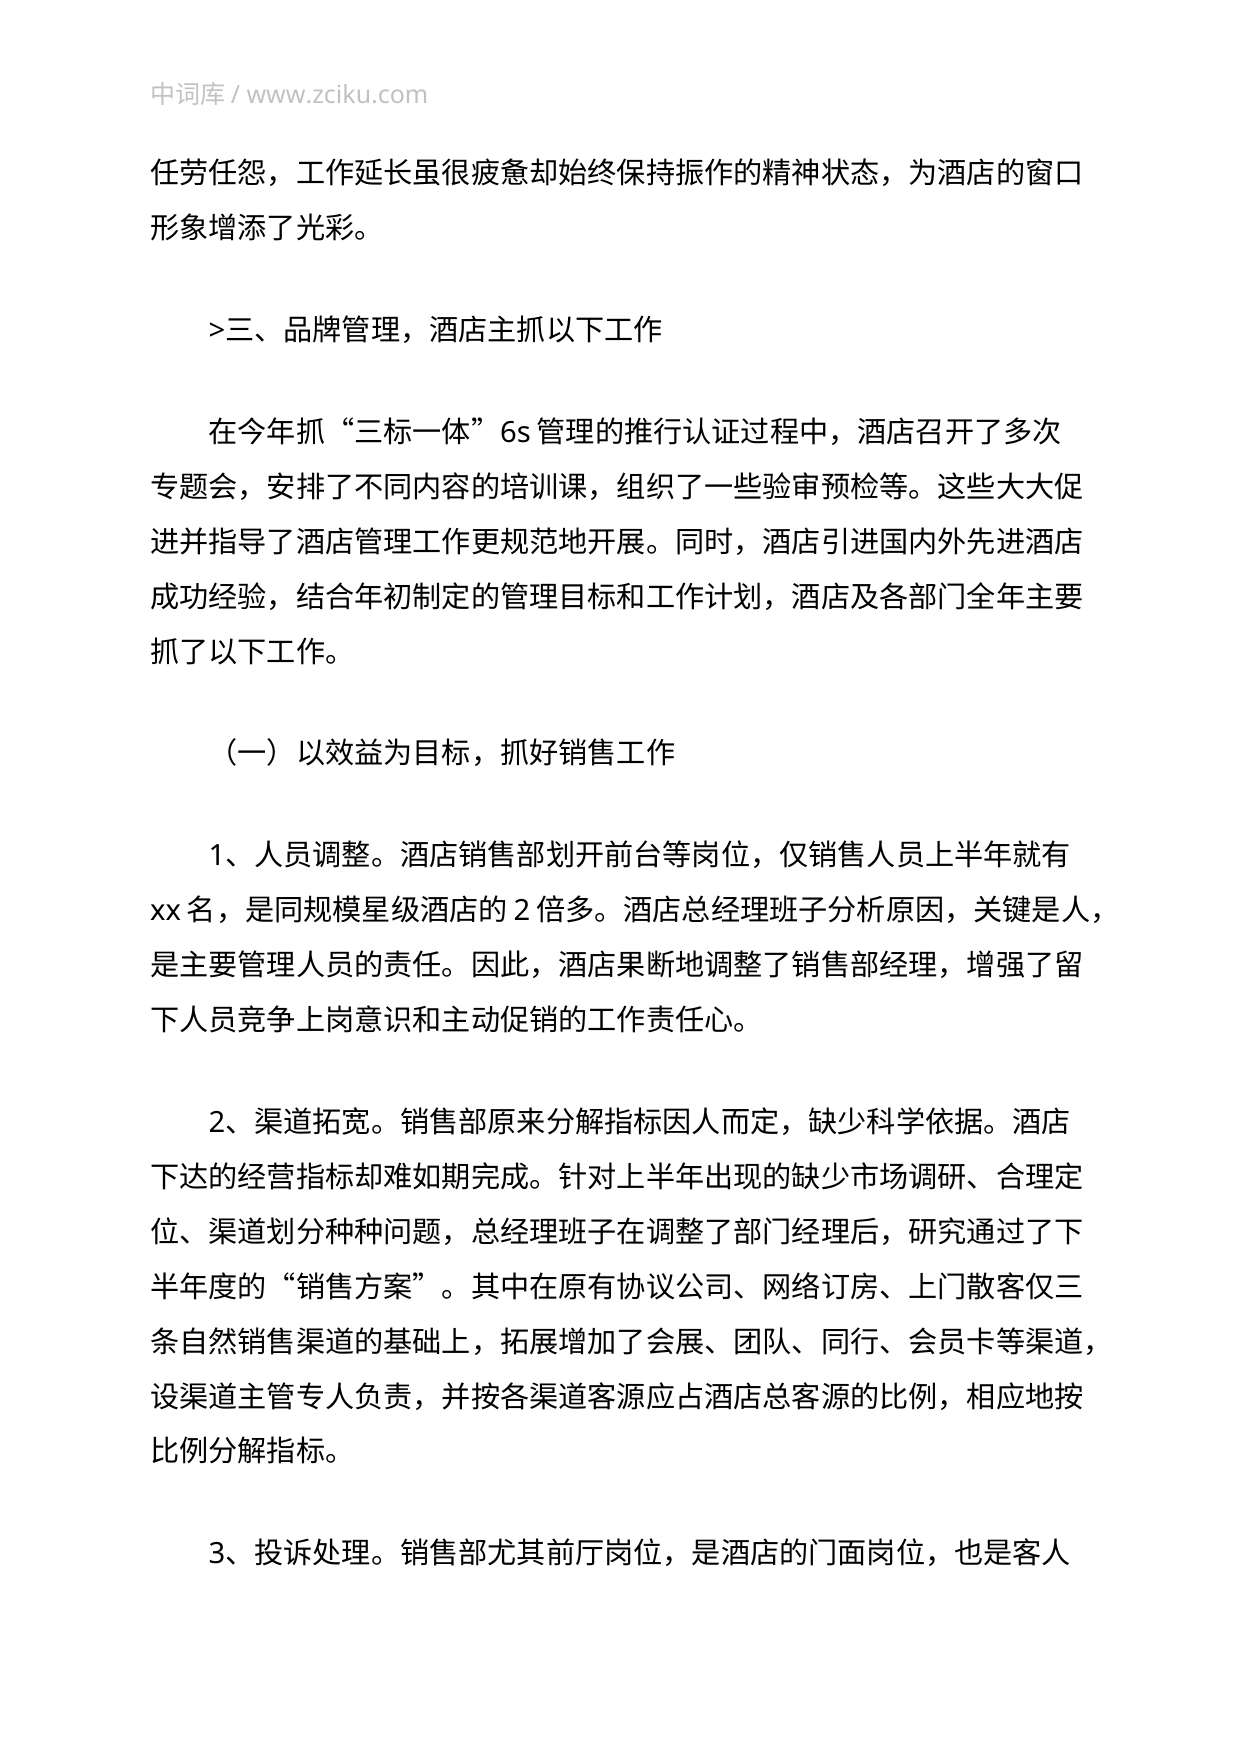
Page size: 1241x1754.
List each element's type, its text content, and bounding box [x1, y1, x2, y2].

text 2、渠道拓宽。销售部原来分解指标因人而定，缺少科学依据。酒店下达的经营指标却难如期完成。针对上半年出现的缺少市场调研、合理定位、渠道划分种种问题，总经理班子在调整了部门经理后，研究通过了下半年度的“销售方案”。其中在原有协议公司、网络订房、上门散客仅三条自然销售渠道的基础上，拓展增加了会展、团队、同行、会员卡等渠道，设渠道主管专人负责，并按各渠道客源应占酒店总客源的比例，相应地按比例分解指标。 [150, 1098, 1090, 1470]
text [150, 1530, 1090, 1572]
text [150, 150, 1090, 247]
text 在今年抓“三标一体”6s管理的推行认证过程中，酒店召开了多次专题会，安排了不同内容的培训课，组织了一些验审预检等。这些大大促进并指导了酒店管理工作更规范地开展。同时，酒店引进国内外先进酒店成功经验，结合年初制定的管理目标和工作计划，酒店及各部门全年主要抓了以下工作。 [150, 409, 1090, 671]
text 1、人员调整。酒店销售部划开前台等岗位，仅销售人员上半年就有xx名，是同规模星级酒店的2倍多。酒店总经理班子分析原因，关键是人，是主要管理人员的责任。因此，酒店果断地调整了销售部经理，增强了留下人员竞争上岗意识和主动促销的工作责任心。 [150, 832, 1090, 1039]
text （一）以效益为目标，抓好销售工作 [150, 730, 1090, 772]
text >三、品牌管理，酒店主抓以下工作 [150, 307, 1090, 349]
